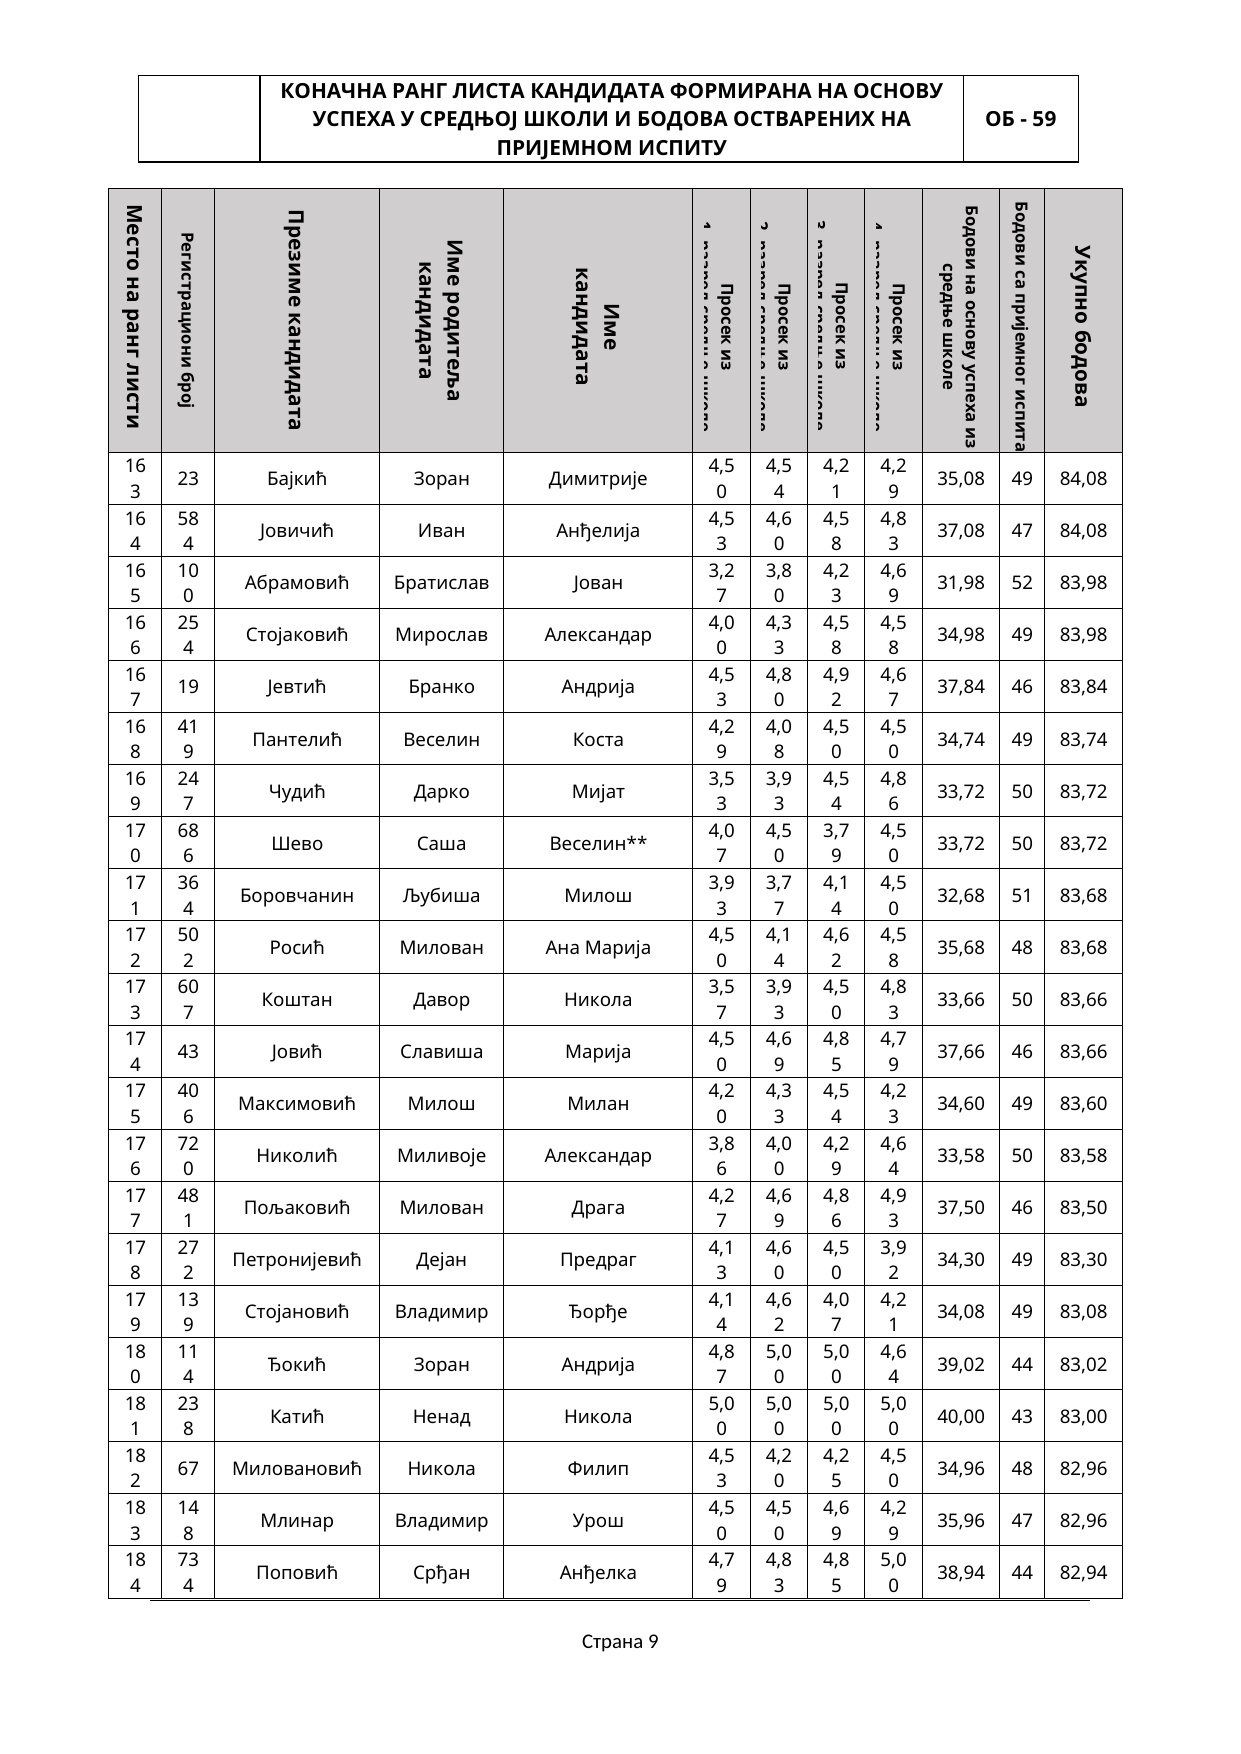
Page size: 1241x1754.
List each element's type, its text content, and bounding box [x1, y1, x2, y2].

table_cell 180 [109, 1338, 161, 1389]
table_header Место на ранг листи [109, 189, 161, 452]
table_cell Ђорђе [504, 1286, 692, 1337]
table_cell 47 [1000, 1494, 1044, 1545]
table_cell 4,14 [693, 1286, 750, 1337]
table_cell 169 [109, 765, 161, 816]
table_cell Пантелић [215, 713, 379, 764]
table_cell 39,02 [923, 1338, 999, 1389]
table_cell Бранко [380, 661, 503, 712]
table_cell 5,00 [751, 1338, 807, 1389]
table_cell Шево [215, 817, 379, 868]
table_cell 148 [162, 1494, 214, 1545]
table_cell 170 [109, 817, 161, 868]
table_cell 3,80 [751, 557, 807, 608]
table_cell 167 [109, 661, 161, 712]
table_cell 83,30 [1045, 1234, 1122, 1285]
table_cell Мијат [504, 765, 692, 816]
table_cell 33,66 [923, 974, 999, 1024]
table_cell 4,86 [808, 1182, 864, 1233]
table_cell 4,85 [808, 1026, 864, 1077]
table_cell Боровчанин [215, 869, 379, 920]
table_cell 4,80 [751, 661, 807, 712]
table_header Укупно бодова [1045, 189, 1122, 452]
table_cell 4,27 [693, 1182, 750, 1233]
table_cell 4,08 [751, 713, 807, 764]
table_cell Ненад [380, 1390, 503, 1441]
table_cell 4,58 [808, 505, 864, 556]
table_cell 4,23 [865, 1078, 922, 1129]
table_cell Максимовић [215, 1078, 379, 1129]
table_cell 49 [1000, 609, 1044, 660]
table_cell 114 [162, 1338, 214, 1389]
table_cell 5,00 [751, 1390, 807, 1441]
table_cell 4,64 [865, 1338, 922, 1389]
table_cell 4,50 [693, 1026, 750, 1077]
table_header Регистрациони број [162, 189, 214, 452]
table_cell 34,08 [923, 1286, 999, 1337]
table_cell Бајкић [215, 453, 379, 504]
table_cell 4,69 [865, 557, 922, 608]
table_cell 46 [1000, 1026, 1044, 1077]
table_cell Братислав [380, 557, 503, 608]
table_cell Андрија [504, 1338, 692, 1389]
table_cell 4,92 [808, 661, 864, 712]
table_cell 83,08 [1045, 1286, 1122, 1337]
table_cell Милован [380, 921, 503, 972]
table_cell Милош [380, 1078, 503, 1129]
table_cell 37,08 [923, 505, 999, 556]
table_cell 4,33 [751, 609, 807, 660]
table_cell Милован [380, 1182, 503, 1233]
table_cell Петронијевић [215, 1234, 379, 1285]
table_cell Дејан [380, 1234, 503, 1285]
table_cell 4,60 [751, 505, 807, 556]
table_cell 3,86 [693, 1130, 750, 1181]
table_cell 4,50 [693, 1494, 750, 1545]
table_cell Урош [504, 1494, 692, 1545]
table_cell Росић [215, 921, 379, 972]
table_cell 4,58 [865, 921, 922, 972]
table_cell 100 [162, 557, 214, 608]
table_cell 67 [162, 1442, 214, 1493]
table_cell 51 [1000, 869, 1044, 920]
table_cell 4,83 [751, 1546, 807, 1597]
table_cell 44 [1000, 1338, 1044, 1389]
table_cell 83,98 [1045, 609, 1122, 660]
table_cell 4,50 [865, 817, 922, 868]
table_cell Давор [380, 974, 503, 1024]
table_cell 35,68 [923, 921, 999, 972]
table_cell 4,67 [865, 661, 922, 712]
table_cell Александар [504, 609, 692, 660]
table_cell 83,72 [1045, 817, 1122, 868]
table_cell Мирослав [380, 609, 503, 660]
table_cell 83,66 [1045, 1026, 1122, 1077]
table_cell 166 [109, 609, 161, 660]
table_cell 52 [1000, 557, 1044, 608]
table_header Просек из 3. разред средње школе [808, 189, 864, 452]
table_cell 173 [109, 974, 161, 1024]
table_cell Зоран [380, 453, 503, 504]
table_cell 34,30 [923, 1234, 999, 1285]
table_cell Коста [504, 713, 692, 764]
table_cell 165 [109, 557, 161, 608]
table_cell 83,00 [1045, 1390, 1122, 1441]
table_cell Анђелија [504, 505, 692, 556]
table_header Презиме кандидата [215, 189, 379, 452]
table_cell 4,54 [751, 453, 807, 504]
table_cell 49 [1000, 1078, 1044, 1129]
table_cell 4,58 [808, 609, 864, 660]
table_cell 35,96 [923, 1494, 999, 1545]
table_cell Миливоје [380, 1130, 503, 1181]
table_cell 83,68 [1045, 921, 1122, 972]
table_cell 3,77 [751, 869, 807, 920]
table_cell 4,29 [865, 453, 922, 504]
table_cell 83,02 [1045, 1338, 1122, 1389]
table_cell 175 [109, 1078, 161, 1129]
table_cell 4,86 [865, 765, 922, 816]
table_cell 178 [109, 1234, 161, 1285]
table_cell 4,53 [693, 505, 750, 556]
table_cell 177 [109, 1182, 161, 1233]
table_cell 3,92 [865, 1234, 922, 1285]
table_cell Стојаковић [215, 609, 379, 660]
table_cell 83,74 [1045, 713, 1122, 764]
table_cell 4,07 [808, 1286, 864, 1337]
table_cell 272 [162, 1234, 214, 1285]
table_cell 4,14 [808, 869, 864, 920]
table_cell 3,57 [693, 974, 750, 1024]
table_cell 4,20 [751, 1442, 807, 1493]
table_cell 4,83 [865, 505, 922, 556]
table_cell Зоран [380, 1338, 503, 1389]
table_cell 4,93 [865, 1182, 922, 1233]
table_cell 4,50 [693, 453, 750, 504]
table_cell 46 [1000, 1182, 1044, 1233]
table_cell 139 [162, 1286, 214, 1337]
table_cell 4,33 [751, 1078, 807, 1129]
table_cell 40,00 [923, 1390, 999, 1441]
table_cell Иван [380, 505, 503, 556]
table_cell 238 [162, 1390, 214, 1441]
table_cell 83,50 [1045, 1182, 1122, 1233]
table_cell 84,08 [1045, 505, 1122, 556]
table_cell Ђокић [215, 1338, 379, 1389]
table_cell Милан [504, 1078, 692, 1129]
table_cell Владимир [380, 1494, 503, 1545]
table_header Име родитеља кандидата [380, 189, 503, 452]
table_cell 4,29 [808, 1130, 864, 1181]
table_cell 4,50 [751, 817, 807, 868]
table_cell 83,72 [1045, 765, 1122, 816]
table_cell 184 [109, 1546, 161, 1597]
table_cell 686 [162, 817, 214, 868]
table_cell 83,68 [1045, 869, 1122, 920]
table_cell 23 [162, 453, 214, 504]
table_cell 5,00 [865, 1546, 922, 1597]
table_cell 176 [109, 1130, 161, 1181]
table_cell 4,29 [865, 1494, 922, 1545]
table_cell 3,27 [693, 557, 750, 608]
table_cell 181 [109, 1390, 161, 1441]
table_cell Анђелка [504, 1546, 692, 1597]
table_cell 4,69 [751, 1026, 807, 1077]
table_cell Славиша [380, 1026, 503, 1077]
table_cell 49 [1000, 1234, 1044, 1285]
table_header Бодови са пријемног испита [1000, 189, 1044, 452]
table_cell 35,08 [923, 453, 999, 504]
table_cell 5,00 [808, 1338, 864, 1389]
table_cell 4,14 [751, 921, 807, 972]
table_cell Срђан [380, 1546, 503, 1597]
table_cell 254 [162, 609, 214, 660]
table_cell 34,96 [923, 1442, 999, 1493]
table_cell 4,25 [808, 1442, 864, 1493]
table_cell 34,74 [923, 713, 999, 764]
table_cell Димитрије [504, 453, 692, 504]
table_cell 4,20 [693, 1078, 750, 1129]
table_cell 4,54 [808, 1078, 864, 1129]
table_header Просек из 2. разред средње школе [751, 189, 807, 452]
table_cell 37,50 [923, 1182, 999, 1233]
table_cell 3,93 [751, 974, 807, 1024]
table_cell 163 [109, 453, 161, 504]
table_cell 50 [1000, 974, 1044, 1024]
table_cell 502 [162, 921, 214, 972]
table_cell 4,50 [865, 869, 922, 920]
table_cell 168 [109, 713, 161, 764]
table_cell 32,68 [923, 869, 999, 920]
table_cell Николић [215, 1130, 379, 1181]
table_cell 37,84 [923, 661, 999, 712]
table_cell 172 [109, 921, 161, 972]
table_cell 4,50 [693, 921, 750, 972]
table_cell 47 [1000, 505, 1044, 556]
table_cell Коштан [215, 974, 379, 1024]
table_cell 4,69 [751, 1182, 807, 1233]
table_cell Катић [215, 1390, 379, 1441]
table_cell 4,07 [693, 817, 750, 868]
table_cell Филип [504, 1442, 692, 1493]
table_cell 83,60 [1045, 1078, 1122, 1129]
table_cell 4,87 [693, 1338, 750, 1389]
table_cell 182 [109, 1442, 161, 1493]
table_cell 4,00 [751, 1130, 807, 1181]
table_cell 84,08 [1045, 453, 1122, 504]
table_cell 4,21 [865, 1286, 922, 1337]
table_cell 419 [162, 713, 214, 764]
table_cell 4,83 [865, 974, 922, 1024]
table_cell 49 [1000, 453, 1044, 504]
table_cell Ана Марија [504, 921, 692, 972]
table_cell Андрија [504, 661, 692, 712]
table_cell 5,00 [693, 1390, 750, 1441]
table_cell 83,84 [1045, 661, 1122, 712]
table_cell 179 [109, 1286, 161, 1337]
table_cell 3,79 [808, 817, 864, 868]
table_cell 43 [162, 1026, 214, 1077]
table_cell 34,60 [923, 1078, 999, 1129]
table_cell 3,93 [693, 869, 750, 920]
table_cell 49 [1000, 1286, 1044, 1337]
table_cell 4,50 [751, 1494, 807, 1545]
table_cell 83,66 [1045, 974, 1122, 1024]
table_cell 82,96 [1045, 1442, 1122, 1493]
table_cell 364 [162, 869, 214, 920]
table_cell 4,53 [693, 661, 750, 712]
table_cell Никола [380, 1442, 503, 1493]
table_cell 5,00 [865, 1390, 922, 1441]
table_cell 4,58 [865, 609, 922, 660]
table_cell 82,96 [1045, 1494, 1122, 1545]
table_cell 4,62 [808, 921, 864, 972]
table_cell 82,94 [1045, 1546, 1122, 1597]
table_cell 734 [162, 1546, 214, 1597]
table_cell 183 [109, 1494, 161, 1545]
table_cell 50 [1000, 1130, 1044, 1181]
table_cell 4,23 [808, 557, 864, 608]
table_cell 37,66 [923, 1026, 999, 1077]
table_cell 4,85 [808, 1546, 864, 1597]
table_cell 50 [1000, 817, 1044, 868]
table_cell 33,72 [923, 817, 999, 868]
table_cell 4,50 [865, 1442, 922, 1493]
table_cell 4,79 [865, 1026, 922, 1077]
table_cell Владимир [380, 1286, 503, 1337]
table_cell Никола [504, 974, 692, 1024]
table_cell 49 [1000, 713, 1044, 764]
table_cell Јовичић [215, 505, 379, 556]
table_header Бодови на основу успеха из средње школе [923, 189, 999, 452]
table_cell Поповић [215, 1546, 379, 1597]
table_cell 406 [162, 1078, 214, 1129]
table_cell 34,98 [923, 609, 999, 660]
table_cell 4,21 [808, 453, 864, 504]
table_cell Предраг [504, 1234, 692, 1285]
table_cell 4,60 [751, 1234, 807, 1285]
table_cell 4,00 [693, 609, 750, 660]
table_cell Љубиша [380, 869, 503, 920]
table_cell 19 [162, 661, 214, 712]
table_cell 247 [162, 765, 214, 816]
table_cell 171 [109, 869, 161, 920]
table_cell 4,79 [693, 1546, 750, 1597]
table_cell 3,53 [693, 765, 750, 816]
table_cell 4,50 [865, 713, 922, 764]
table_cell 4,64 [865, 1130, 922, 1181]
table_header Просек из 4. разред средње школе [865, 189, 922, 452]
table_cell Александар [504, 1130, 692, 1181]
table_cell 4,29 [693, 713, 750, 764]
table_cell 31,98 [923, 557, 999, 608]
table_cell 4,50 [808, 713, 864, 764]
table_cell 607 [162, 974, 214, 1024]
table_cell 4,13 [693, 1234, 750, 1285]
table_cell Млинар [215, 1494, 379, 1545]
table_cell 48 [1000, 921, 1044, 972]
table_cell Пољаковић [215, 1182, 379, 1233]
table_cell 4,53 [693, 1442, 750, 1493]
table_cell 50 [1000, 765, 1044, 816]
table_cell 4,50 [808, 1234, 864, 1285]
table_cell 44 [1000, 1546, 1044, 1597]
table_cell Абрамовић [215, 557, 379, 608]
table_cell Никола [504, 1390, 692, 1441]
table_cell 3,93 [751, 765, 807, 816]
table_cell 4,62 [751, 1286, 807, 1337]
table_cell Драга [504, 1182, 692, 1233]
table_cell 584 [162, 505, 214, 556]
table_cell Веселин** [504, 817, 692, 868]
table_header Име кандидата [504, 189, 692, 452]
table_cell 481 [162, 1182, 214, 1233]
table_cell Миловановић [215, 1442, 379, 1493]
table_cell Веселин [380, 713, 503, 764]
table_cell 33,72 [923, 765, 999, 816]
table_cell 46 [1000, 661, 1044, 712]
table_cell 83,98 [1045, 557, 1122, 608]
table_cell Стојановић [215, 1286, 379, 1337]
table_cell 164 [109, 505, 161, 556]
table_cell 4,54 [808, 765, 864, 816]
table_cell Јевтић [215, 661, 379, 712]
table_cell 4,50 [808, 974, 864, 1024]
table_cell 720 [162, 1130, 214, 1181]
table_cell 4,69 [808, 1494, 864, 1545]
table_cell Саша [380, 817, 503, 868]
table_header Просек из 1. разред средње школе [693, 189, 750, 452]
table_cell 33,58 [923, 1130, 999, 1181]
table_cell 174 [109, 1026, 161, 1077]
table_cell Јован [504, 557, 692, 608]
table_cell Милош [504, 869, 692, 920]
table_cell 43 [1000, 1390, 1044, 1441]
table_cell Дарко [380, 765, 503, 816]
table_cell Марија [504, 1026, 692, 1077]
table_cell Чудић [215, 765, 379, 816]
table_cell 38,94 [923, 1546, 999, 1597]
table_cell 83,58 [1045, 1130, 1122, 1181]
table_cell Јовић [215, 1026, 379, 1077]
table_cell 5,00 [808, 1390, 864, 1441]
table_cell 48 [1000, 1442, 1044, 1493]
